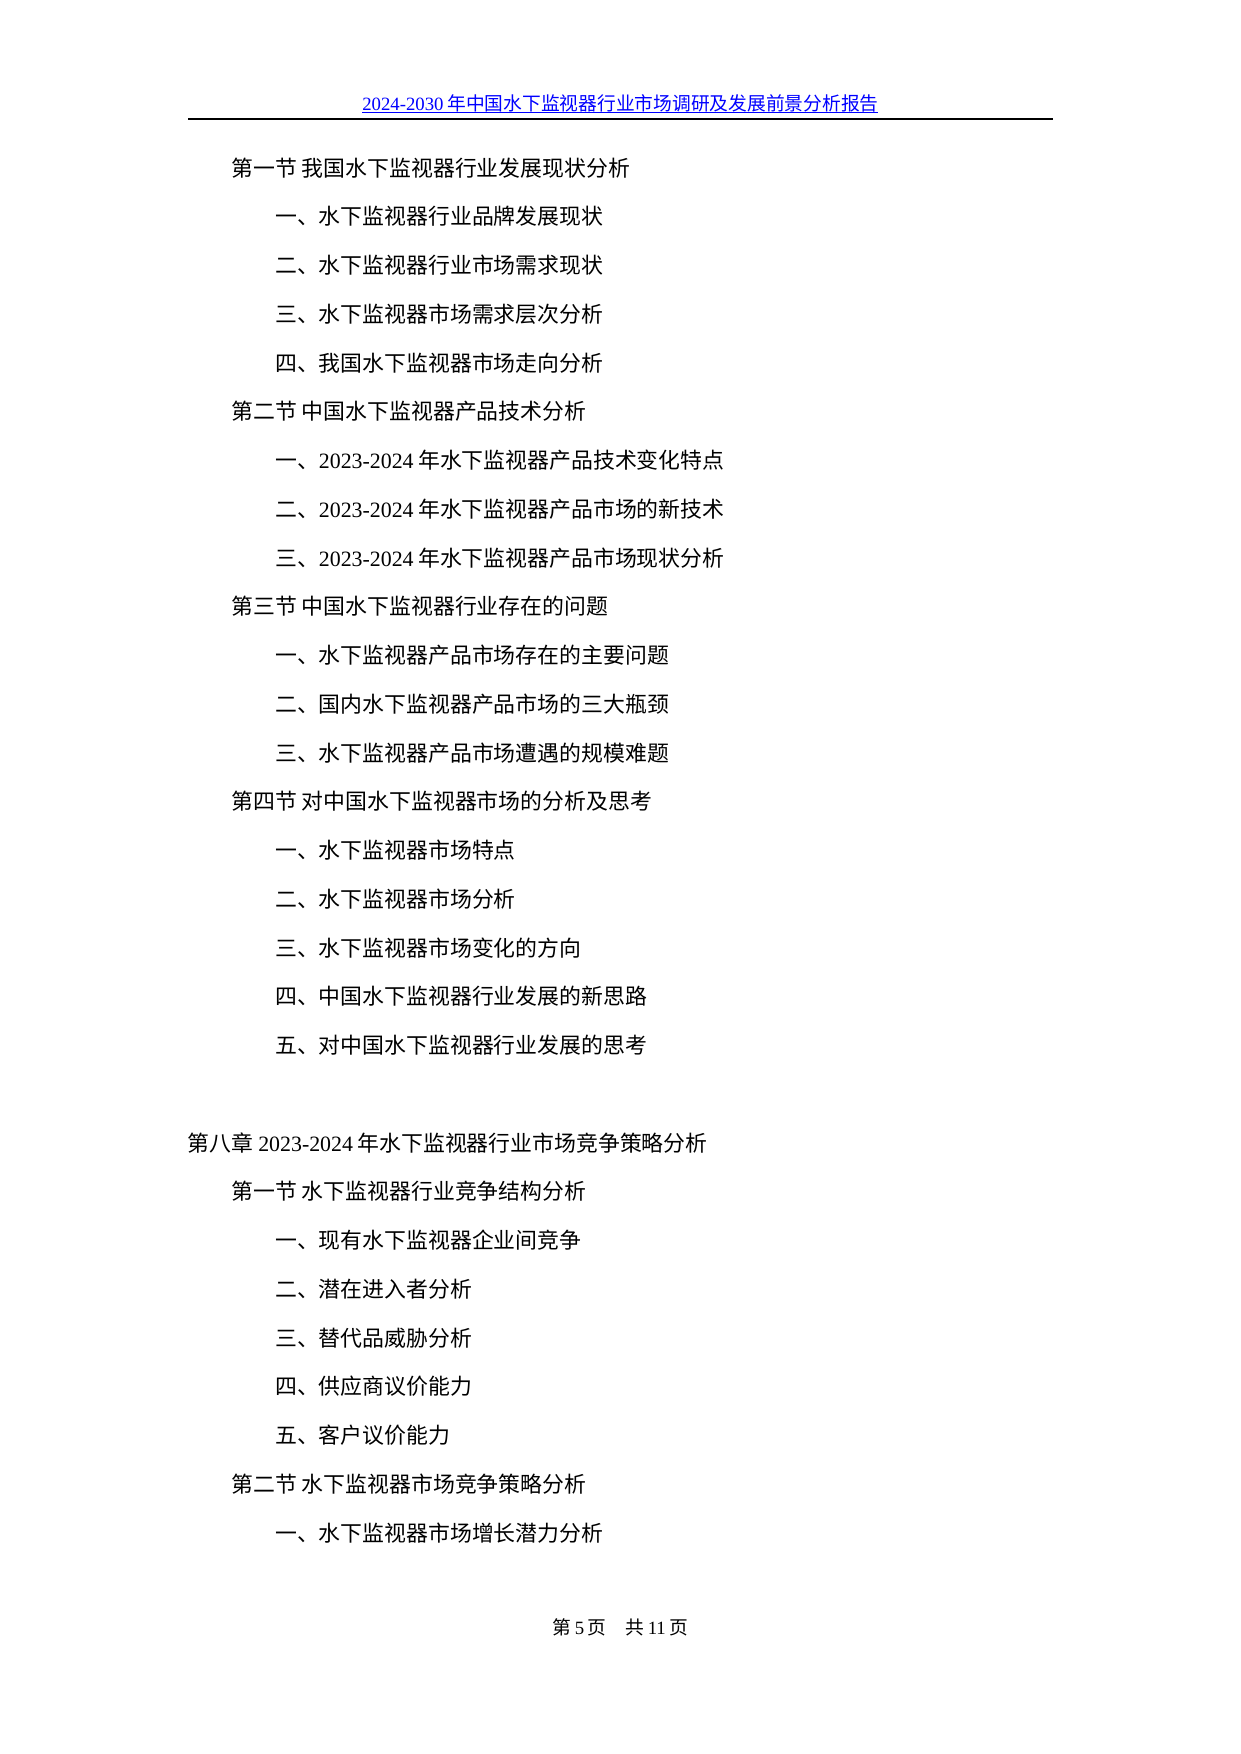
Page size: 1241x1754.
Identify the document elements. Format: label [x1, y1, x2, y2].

text [187, 150, 1053, 1548]
